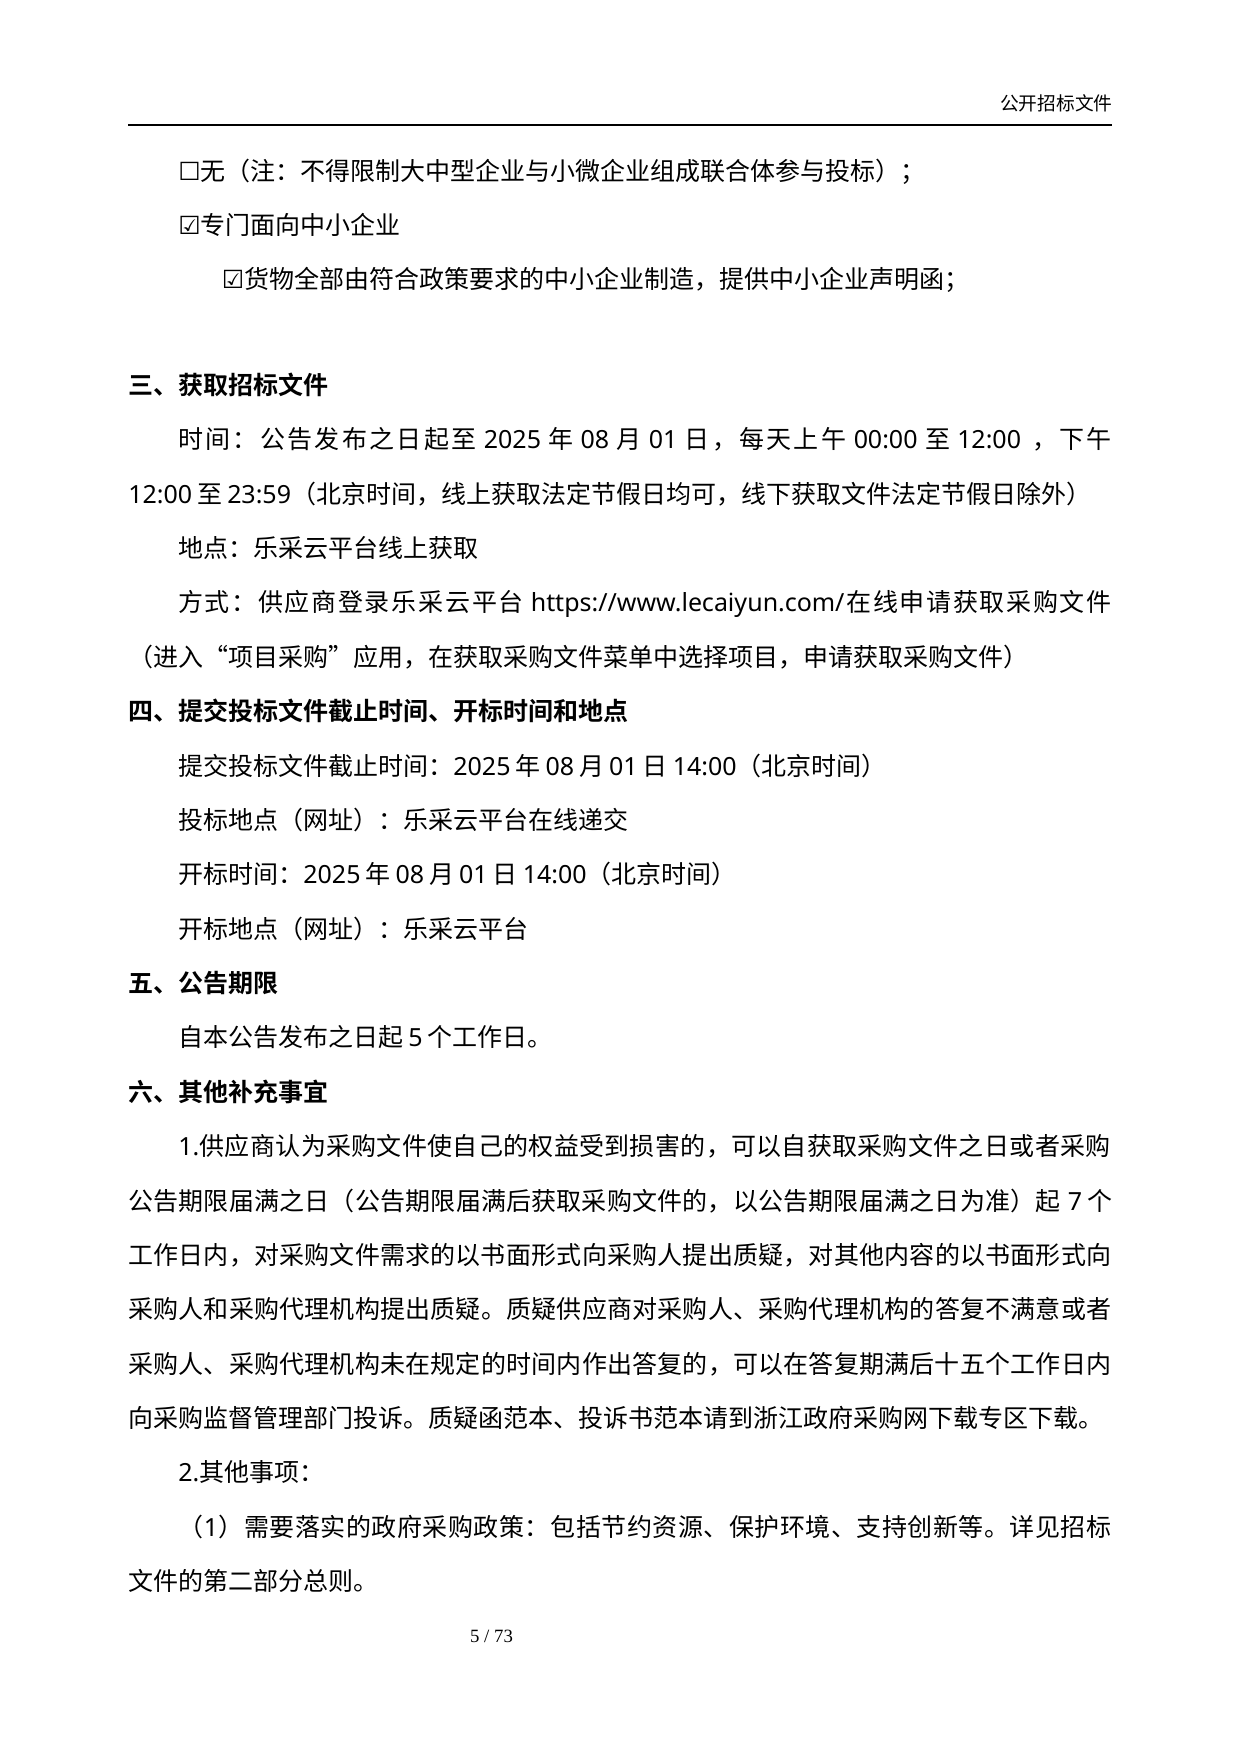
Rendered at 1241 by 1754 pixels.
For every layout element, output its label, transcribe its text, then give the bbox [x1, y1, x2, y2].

text 地点：乐采云平台线上获取 [128, 528, 1112, 565]
text 六、其他补充事宜 [128, 1072, 1112, 1108]
text 自本公告发布之日起5个工作日。 [128, 1018, 1112, 1054]
text 时间：公告发布之日起至2025年08月01日，每天上午00:00至12:00 ，下午12:00至23:59（北京时间，线上获取法定节假日均可，线下获取文件法定节假日除外） [128, 420, 1112, 510]
text 五、公告期限 [128, 963, 1112, 1000]
text ☐无（注：不得限制大中型企业与小微企业组成联合体参与投标）； [128, 151, 1112, 187]
text 四、提交投标文件截止时间、开标时间和地点 [128, 692, 1112, 728]
text （1）需要落实的政府采购政策：包括节约资源、保护环境、支持创新等。详见招标文件的第二部分总则。 [128, 1507, 1112, 1598]
text 方式：供应商登录乐采云平台https://www.lecaiyun.com/在线申请获取采购文件（进入“项目采购”应用，在获取采购文件菜单中选择项目，申请获取采购文件） [128, 583, 1112, 673]
text 开标时间：2025年08月01日14:00（北京时间） [128, 855, 1112, 891]
text 1.供应商认为采购文件使自己的权益受到损害的，可以自获取采购文件之日或者采购公告期限届满之日（公告期限届满后获取采购文件的，以公告期限届满之日为准）起7个工作日内，对采购文件需求的以书面形式向采购人提出质疑，对其他内容的以书面形式向采购人和采购代理机构提出质疑。质疑供应商对采购人、采购代理机构的答复不满意或者采购人、采购代理机构未在规定的时间内作出答复的，可以在答复期满后十五个工作日内向采购监督管理部门投诉。质疑函范本、投诉书范本请到浙江政府采购网下载专区下载。 [128, 1127, 1112, 1435]
text ☑货物全部由符合政策要求的中小企业制造，提供中小企业声明函； [128, 260, 1112, 296]
text 提交投标文件截止时间：2025年08月01日14:00（北京时间） [128, 746, 1112, 782]
text 开标地点（网址）：乐采云平台 [128, 909, 1112, 945]
text ☑专门面向中小企业 [128, 206, 1112, 242]
text 三、获取招标文件 [128, 365, 1112, 402]
text 投标地点（网址）：乐采云平台在线递交 [128, 800, 1112, 837]
text 2.其他事项： [128, 1453, 1112, 1489]
